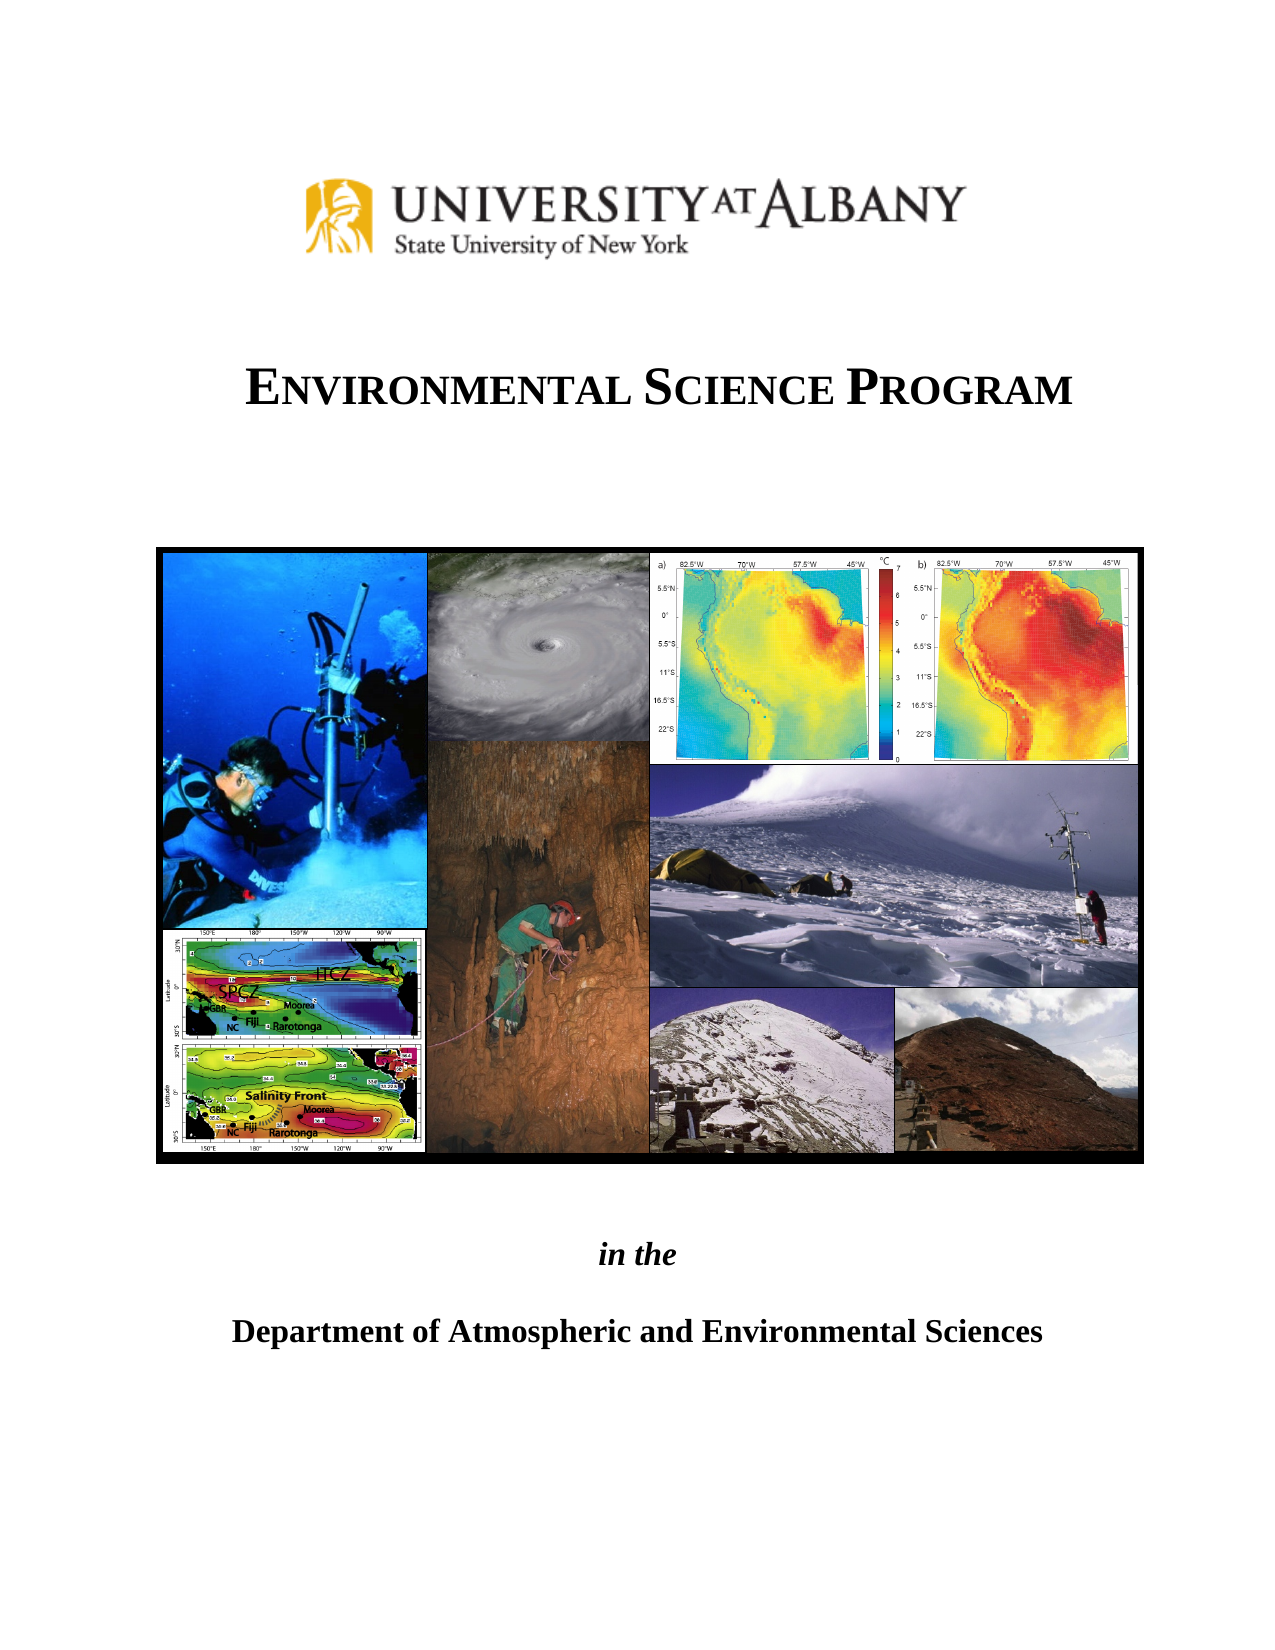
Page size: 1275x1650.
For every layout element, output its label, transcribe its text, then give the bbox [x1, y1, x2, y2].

picture [650, 765, 1138, 987]
text ENVIRONMENTAL SCIENCE PROGRAM [150, 354, 1125, 416]
text Department of Atmospheric and Environmental Sciences [150, 1311, 1125, 1350]
text in the [150, 1235, 1125, 1273]
picture [895, 988, 1138, 1151]
picture [650, 988, 894, 1153]
picture [427, 553, 649, 1153]
picture [163, 553, 427, 928]
picture [302, 140, 973, 263]
